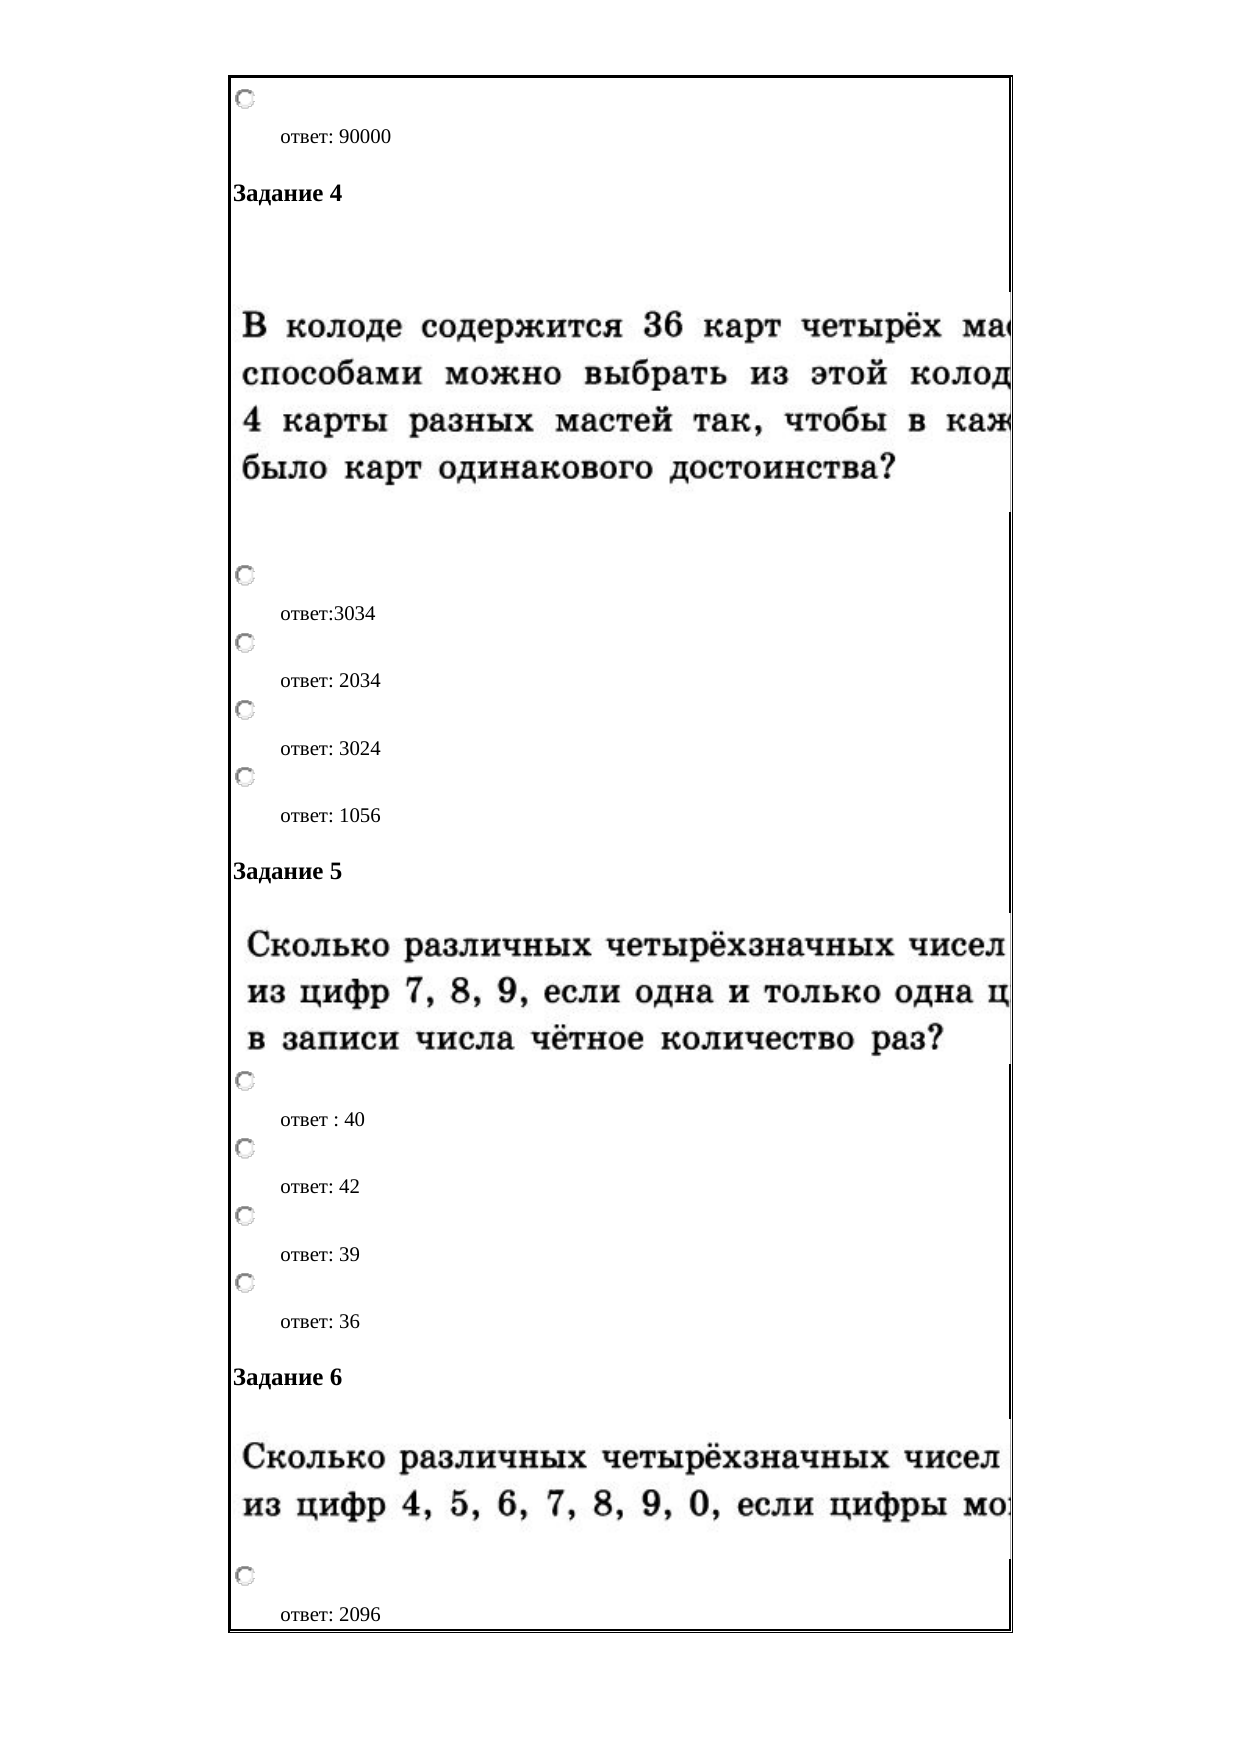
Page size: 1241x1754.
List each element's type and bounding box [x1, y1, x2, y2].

picture [232, 292, 1011, 512]
table_header [231, 78, 1009, 1629]
picture [232, 913, 1011, 1064]
picture [232, 1419, 1011, 1559]
